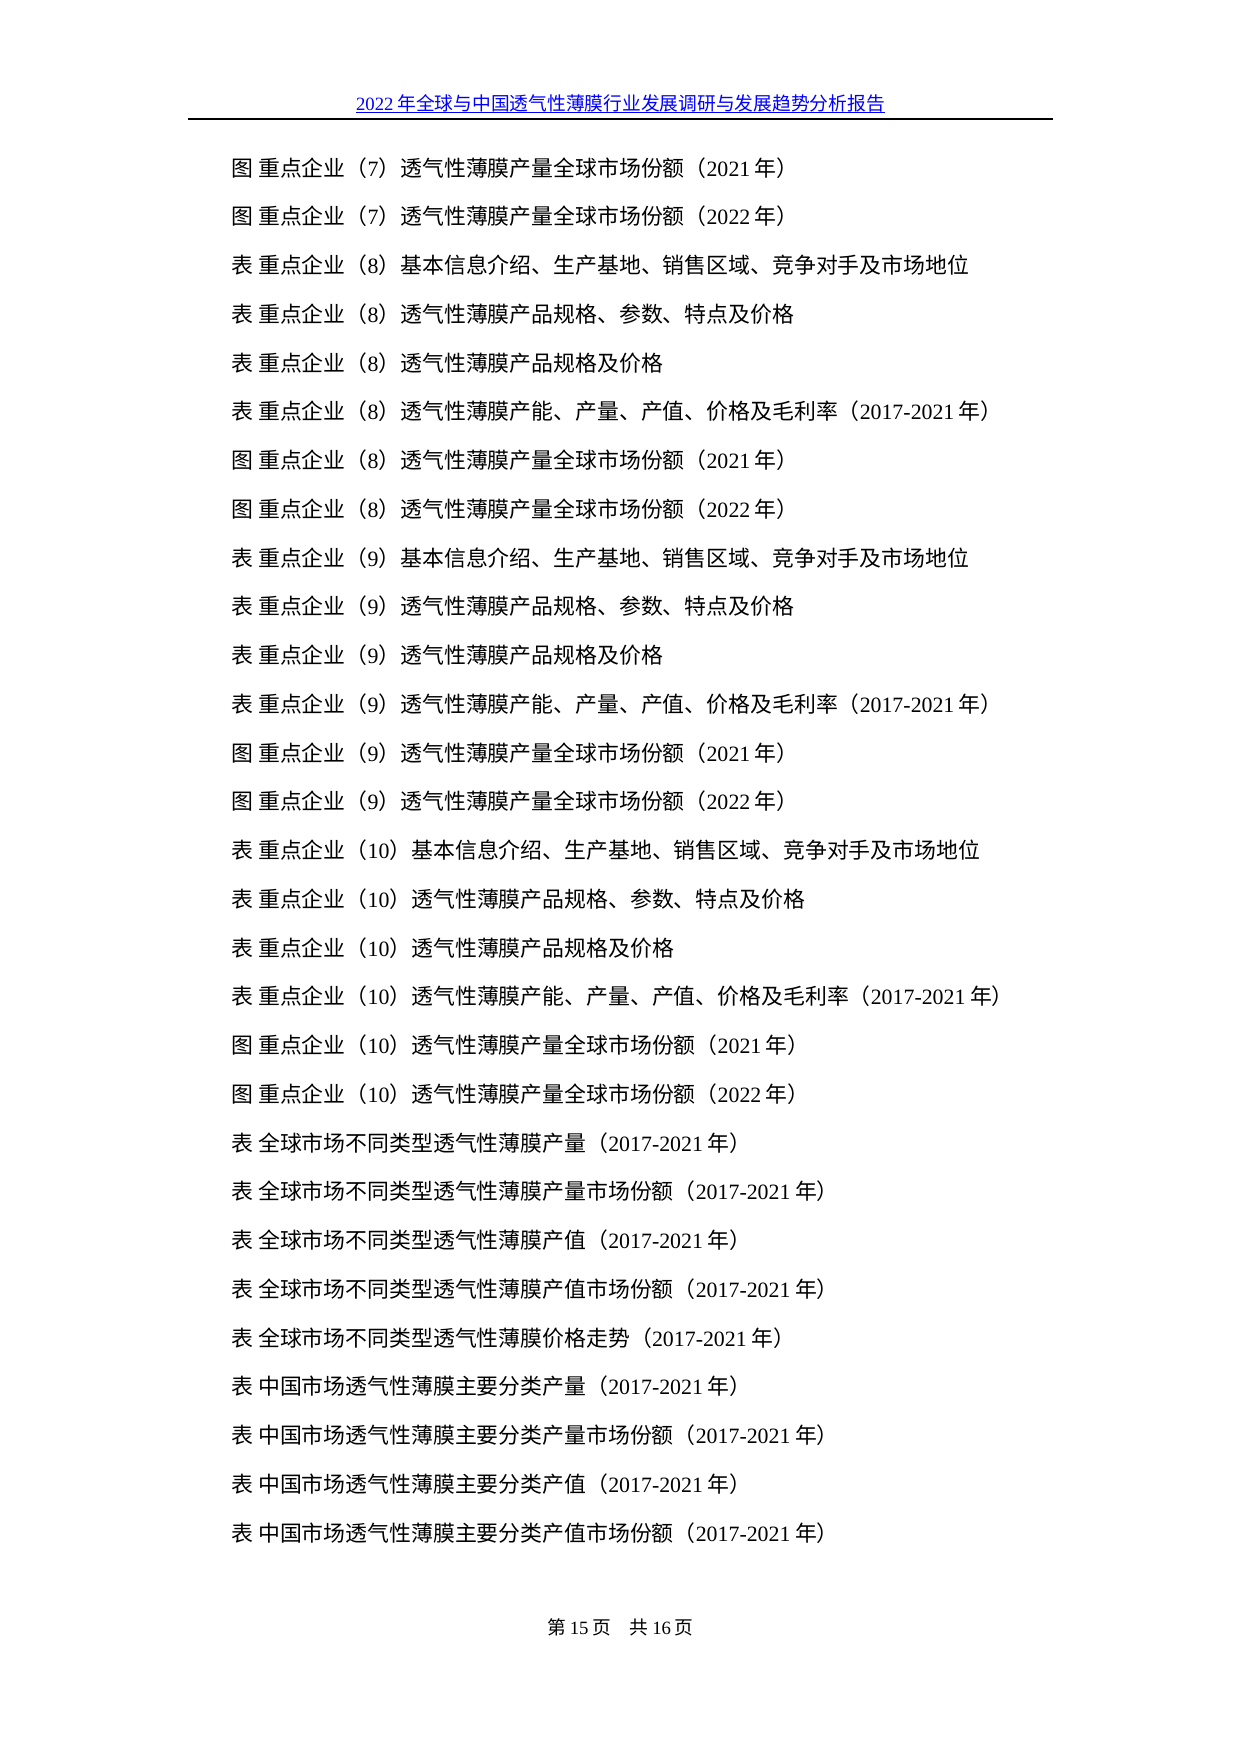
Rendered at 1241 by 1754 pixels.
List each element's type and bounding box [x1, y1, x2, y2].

text [187, 150, 1053, 1548]
